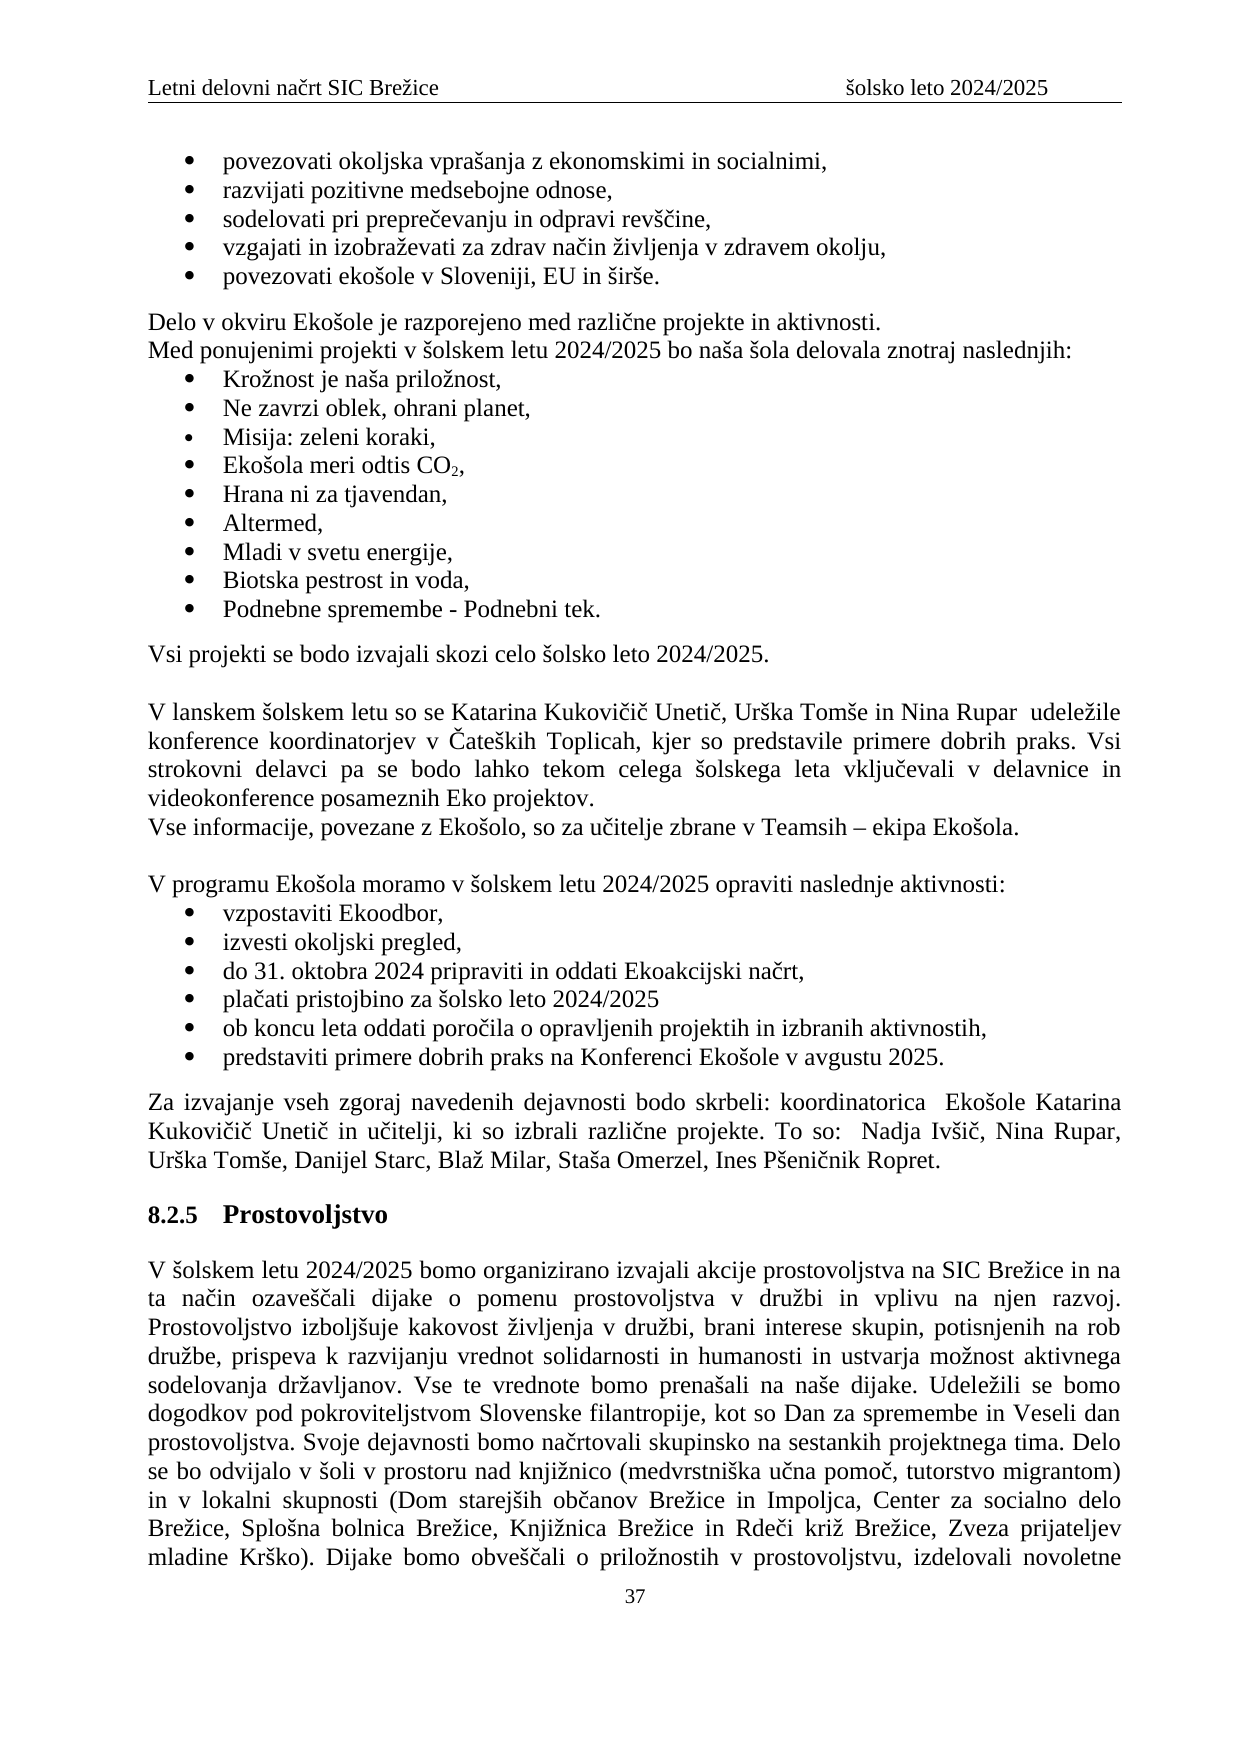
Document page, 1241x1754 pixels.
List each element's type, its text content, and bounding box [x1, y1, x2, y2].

list plačati pristojbino za šolsko leto 2024/2025 [185, 984, 1122, 1013]
list vzgajati in izobraževati za zdrav način življenja v zdravem okolju, [185, 232, 1122, 261]
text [148, 1255, 1122, 1571]
text Za izvajanje vseh zgoraj navedenih dejavnosti bodo skrbeli: koordinatorica Ekošole Katarina Kukovičič Unetič in učitelji, ki so izbrali različne projekte. To so: Nadja Ivšič, Nina Rupar, Urška Tomše, Danijel Starc, Blaž Milar, Staša Omerzel, Ines Pšeničnik Ropret. [148, 1087, 1122, 1174]
list razvijati pozitivne medsebojne odnose, [185, 175, 1122, 204]
list Podnebne spremembe - Podnebni tek. [185, 594, 1122, 623]
list Mladi v svetu energije, [185, 537, 1122, 565]
text Med ponujenimi projekti v šolskem letu 2024/2025 bo naša šola delovala znotraj naslednjih: [148, 335, 1122, 364]
list Ne zavrzi oblek, ohrani planet, [185, 393, 1122, 422]
list Hrana ni za tjavendan, [185, 479, 1122, 508]
list Krožnost je naša priložnost, [185, 364, 1122, 393]
list vzpostaviti Ekoodbor, [185, 898, 1122, 927]
list Altermed, [185, 508, 1122, 537]
list do 31. oktobra 2024 pripraviti in oddati Ekoakcijski načrt, [185, 956, 1122, 984]
text Delo v okviru Ekošole je razporejeno med različne projekte in aktivnosti. [148, 307, 1122, 335]
list Biotska pestrost in voda, [185, 565, 1122, 594]
list Misija: zeleni koraki, [185, 422, 1122, 450]
text Vse informacije, povezane z Ekošolo, so za učitelje zbrane v Teamsih – ekipa Ekošola. [148, 812, 1122, 841]
list povezovati ekošole v Sloveniji, EU in širše. [185, 261, 1122, 290]
subtitle Prostovoljstvo [148, 1199, 1122, 1230]
list izvesti okoljski pregled, [185, 927, 1122, 956]
list ob koncu leta oddati poročila o opravljenih projektih in izbranih aktivnostih, [185, 1013, 1122, 1042]
list sodelovati pri preprečevanju in odpravi revščine, [185, 204, 1122, 232]
text Vsi projekti se bodo izvajali skozi celo šolsko leto 2024/2025. [148, 639, 1122, 668]
list predstaviti primere dobrih praks na Konferenci Ekošole v avgustu 2025. [185, 1042, 1122, 1071]
text V lanskem šolskem letu so se Katarina Kukovičič Unetič, Urška Tomše in Nina Rupar udeležile konference koordinatorjev v Čateških Toplicah, kjer so predstavile primere dobrih praks. Vsi strokovni delavci pa se bodo lahko tekom celega šolskega leta vključevali v delavnice in videokonference posameznih Eko projektov. [148, 697, 1122, 812]
text V programu Ekošola moramo v šolskem letu 2024/2025 opraviti naslednje aktivnosti: [148, 869, 1122, 898]
list Ekošola meri odtis CO2, [185, 450, 1122, 479]
list povezovati okoljska vprašanja z ekonomskimi in socialnimi, [185, 146, 1122, 175]
